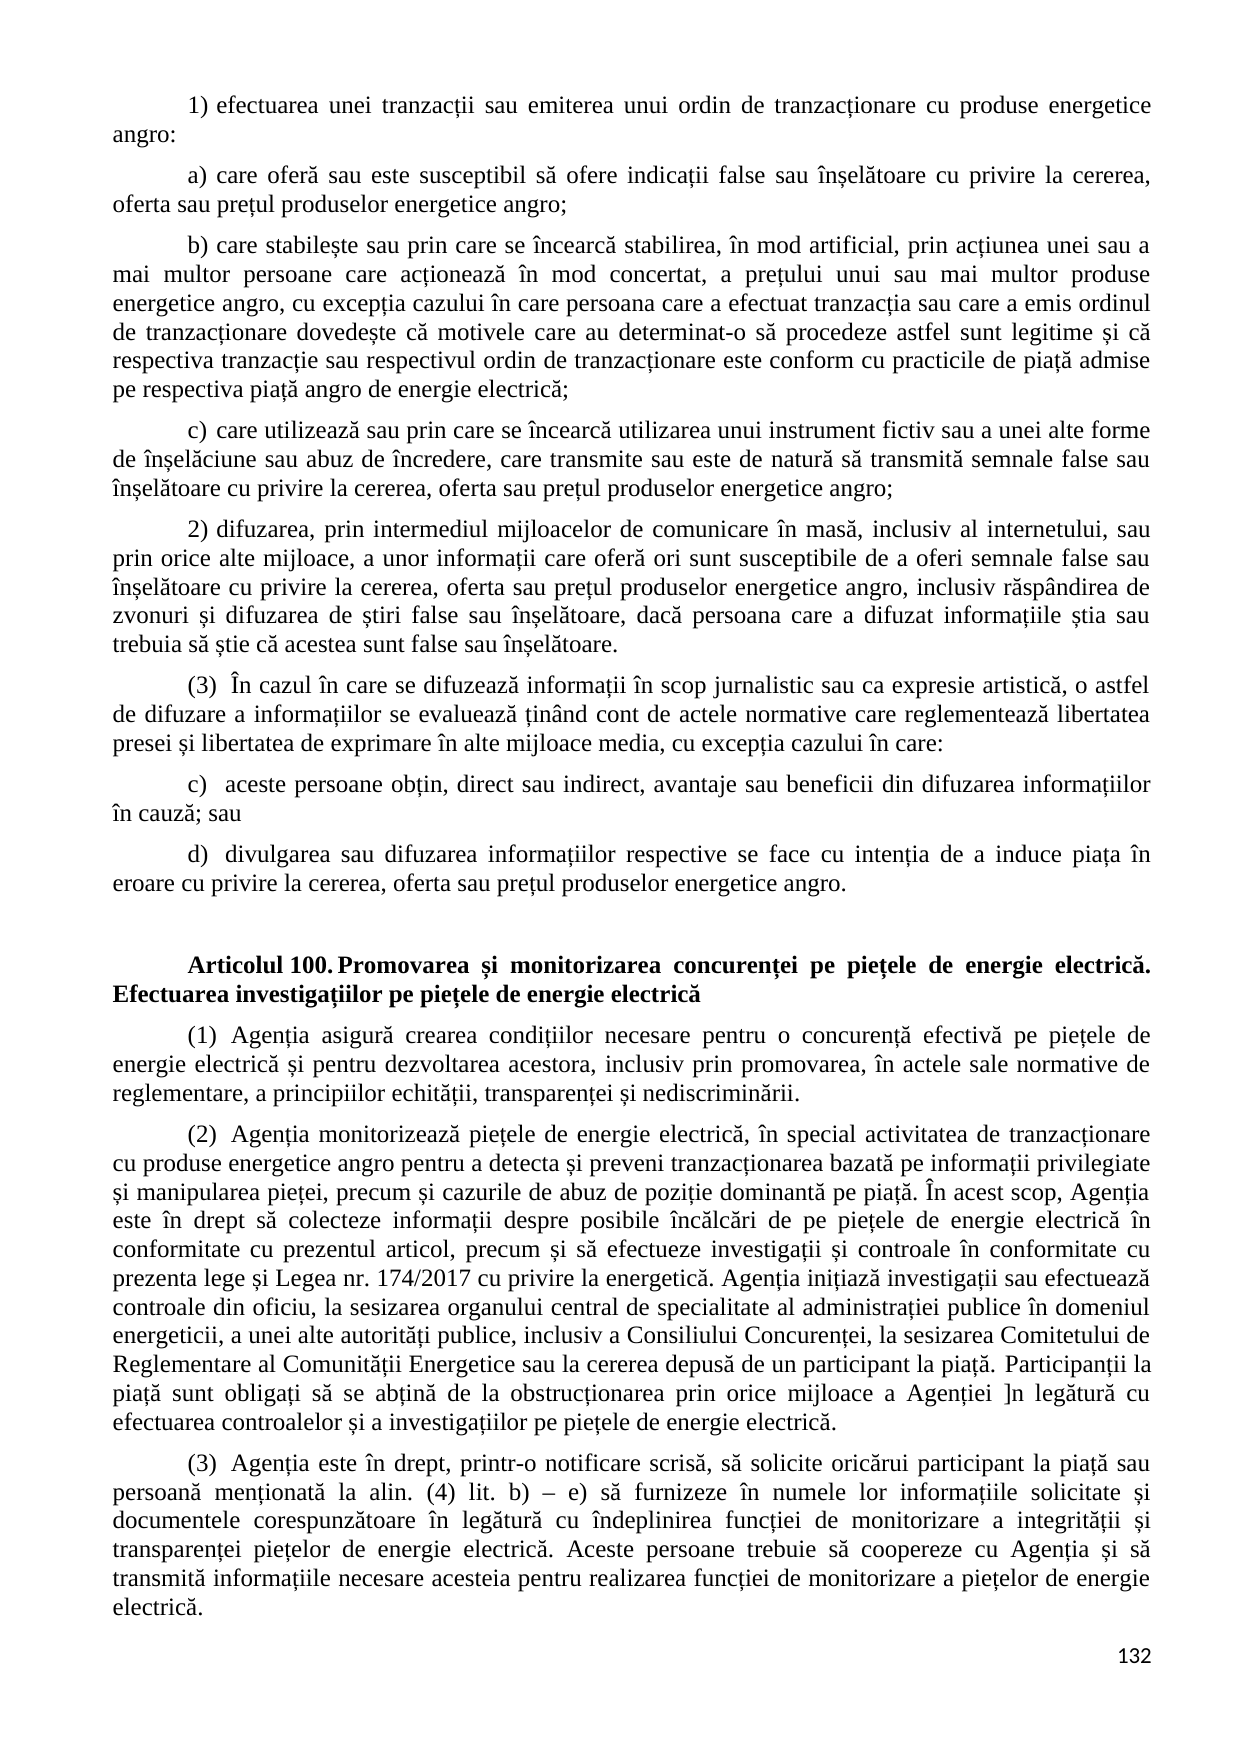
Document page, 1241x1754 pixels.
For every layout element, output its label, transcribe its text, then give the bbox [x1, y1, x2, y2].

list aceste persoane obțin, direct sau indirect, avantaje sau beneficii din difuzarea informațiilor în cauză; sau [112, 769, 1152, 827]
list efectuarea unei tranzacții sau emiterea unui ordin de tranzacționare cu produse energetice angro: [112, 90, 1152, 148]
list difuzarea, prin intermediul mijloacelor de comunicare în masă, inclusiv al internetului, sau prin orice alte mijloace, a unor informații care oferă ori sunt susceptibile de a oferi semnale false sau înșelătoare cu privire la cererea, oferta sau prețul produselor energetice angro, inclusiv răspândirea de zvonuri și difuzarea de știri false sau înșelătoare, dacă persoana care a difuzat informațiile știa sau trebuia să știe că acestea sunt false sau înșelătoare. [112, 514, 1152, 658]
list care oferă sau este susceptibil să ofere indicații false sau înșelătoare cu privire la cererea, oferta sau prețul produselor energetice angro; [112, 160, 1152, 218]
list Agenția este în drept, printr-o notificare scrisă, să solicite oricărui participant la piață sau persoană menționată la alin. (4) lit. b) – e) să furnizeze în numele lor informațiile solicitate și documentele corespunzătoare în legătură cu îndeplinirea funcției de monitorizare a integrității și transparenței piețelor de energie electrică. Aceste persoane trebuie să coopereze cu Agenția și să transmită informațiile necesare acesteia pentru realizarea funcției de monitorizare a piețelor de energie electrică. [112, 1448, 1152, 1620]
list Agenția asigură crearea condițiilor necesare pentru o concurență efectivă pe piețele de energie electrică și pentru dezvoltarea acestora, inclusiv prin promovarea, în actele sale normative de reglementare, a principiilor echității, transparenței și nediscriminării. [112, 1020, 1152, 1107]
list care stabilește sau prin care se încearcă stabilirea, în mod artificial, prin acțiunea unei sau a mai multor persoane care acționează în mod concertat, a prețului unui sau mai multor produse energetice angro, cu excepția cazului în care persoana care a efectuat tranzacția sau care a emis ordinul de tranzacționare dovedește că motivele care au determinat-o să procedeze astfel sunt legitime și că respectiva tranzacție sau respectivul ordin de tranzacționare este conform cu practicile de piață admise pe respectiva piață angro de energie electrică; [112, 230, 1152, 403]
subtitle Promovarea și monitorizarea concurenței pe piețele de energie electrică. Efectuarea investigațiilor pe piețele de energie electrică [112, 950, 1152, 1008]
list În cazul în care se difuzează informații în scop jurnalistic sau ca expresie artistică, o astfel de difuzare a informațiilor se evaluează ținând cont de actele normative care reglementează libertatea presei și libertatea de exprimare în alte mijloace media, cu excepția cazului în care: [112, 670, 1152, 757]
list divulgarea sau difuzarea informațiilor respective se face cu intenția de a induce piața în eroare cu privire la cererea, oferta sau prețul produselor energetice angro. [112, 839, 1152, 897]
list Agenția monitorizează piețele de energie electrică, în special activitatea de tranzacționare cu produse energetice angro pentru a detecta și preveni tranzacționarea bazată pe informații privilegiate și manipularea pieței, precum și cazurile de abuz de poziție dominantă pe piață. În acest scop, Agenția este în drept să colecteze informații despre posibile încălcări de pe piețele de energie electrică în conformitate cu prezentul articol, precum și să efectueze investigații și controale în conformitate cu prezenta lege și Legea nr. 174/2017 cu privire la energetică. Agenția inițiază investigații sau efectuează controale din oficiu, la sesizarea organului central de specialitate al administrației publice în domeniul energeticii, a unei alte autorități publice, inclusiv a Consiliului Concurenței, la sesizarea Comitetului de Reglementare al Comunității Energetice sau la cererea depusă de un participant la piață. Participanții la piață sunt obligați să se abțină de la obstrucționarea prin orice mijloace a Agenției ]n legătură cu efectuarea controalelor și a investigațiilor pe piețele de energie electrică. [112, 1119, 1152, 1435]
list care utilizează sau prin care se încearcă utilizarea unui instrument fictiv sau a unei alte forme de înșelăciune sau abuz de încredere, care transmite sau este de natură să transmită semnale false sau înșelătoare cu privire la cererea, oferta sau prețul produselor energetice angro; [112, 415, 1152, 502]
